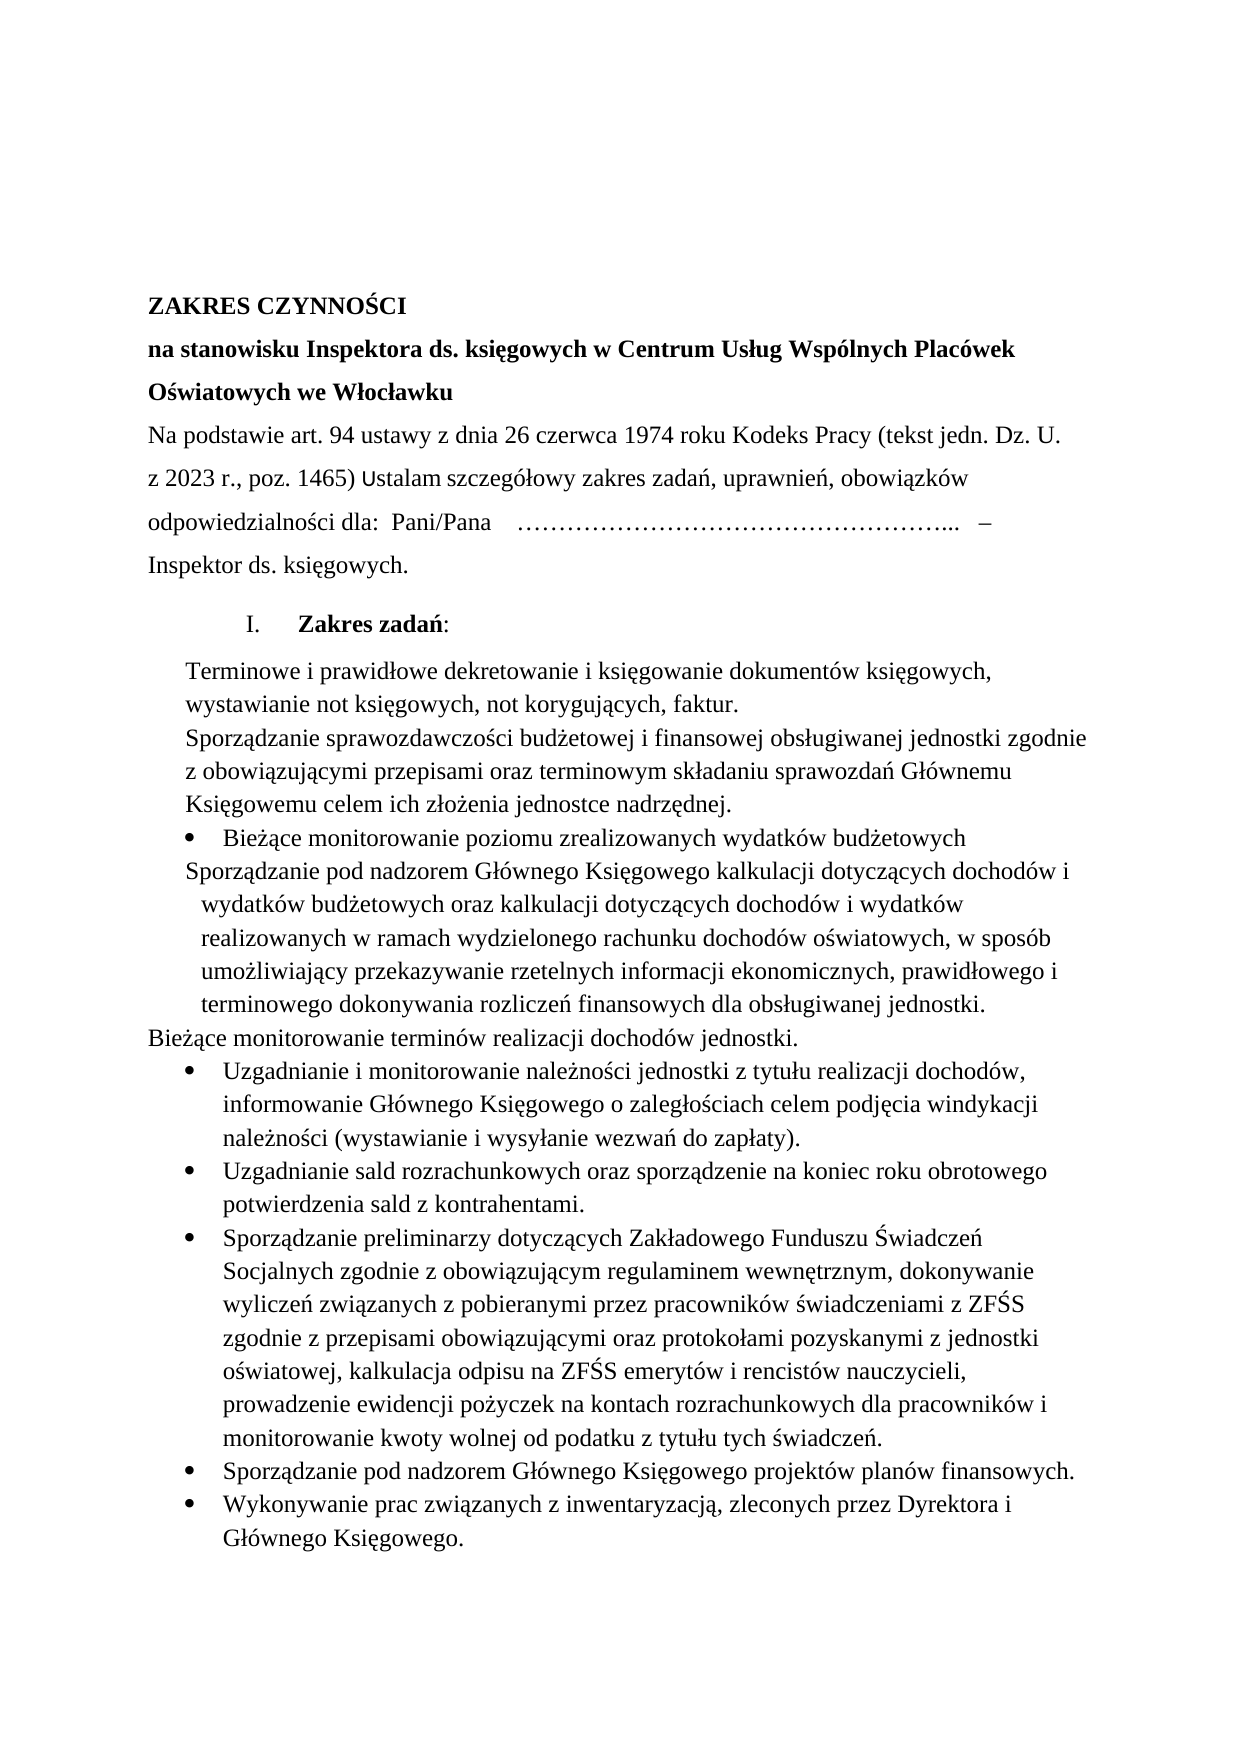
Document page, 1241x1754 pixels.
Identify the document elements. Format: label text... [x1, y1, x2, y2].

subtitle Sporządzanie pod nadzorem Głównego Księgowego kalkulacji dotyczących dochodów i wydatków budżetowych oraz kalkulacji dotyczących dochodów i wydatków realizowanych w ramach wydzielonego rachunku dochodów oświatowych, w sposób umożliwiający przekazywanie rzetelnych informacji ekonomicznych, prawidłowego i terminowego dokonywania rozliczeń finansowych dla obsługiwanej jednostki. [185, 853, 1093, 1019]
list Sporządzanie pod nadzorem Głównego Księgowego projektów planów finansowych. [185, 1453, 1093, 1486]
list Bieżące monitorowanie poziomu zrealizowanych wydatków budżetowych [185, 819, 1093, 853]
title ZAKRES CZYNNOŚCI [148, 291, 1093, 319]
text na stanowisku Inspektora ds. księgowych w Centrum Usług Wspólnych Placówek Oświatowych we Włocławku [148, 334, 1093, 406]
subtitle Terminowe i prawidłowe dekretowanie i księgowanie dokumentów księgowych, wystawianie not księgowych, not korygujących, faktur. [185, 653, 1093, 719]
subtitle Sporządzanie sprawozdawczości budżetowej i finansowej obsługiwanej jednostki zgodnie z obowiązującymi przepisami oraz terminowym składaniu sprawozdań Głównemu Księgowemu celem ich złożenia jednostce nadrzędnej. [185, 719, 1093, 819]
list Uzgadnianie i monitorowanie należności jednostki z tytułu realizacji dochodów, informowanie Głównego Księgowego o zaległościach celem podjęcia windykacji należności (wystawianie i wysyłanie wezwań do zapłaty). [185, 1053, 1093, 1153]
list Wykonywanie prac związanych z inwentaryzacją, zleconych przez Dyrektora i Głównego Księgowego. [185, 1486, 1078, 1553]
text Na podstawie art. 94 ustawy z dnia 26 czerwca 1974 roku Kodeks Pracy (tekst jedn. Dz. U. z 2023 r., poz. 1465) Ustalam szczegółowy zakres zadań, uprawnień, obowiązków odpowiedzialności dla: Pani/Pana ……………………………………………... – Inspektor ds. księgowych. [148, 420, 1078, 578]
subtitle Bieżące monitorowanie terminów realizacji dochodów jednostki. [148, 1019, 1093, 1053]
list Uzgadnianie sald rozrachunkowych oraz sporządzenie na koniec roku obrotowego potwierdzenia sald z kontrahentami. [185, 1153, 1093, 1219]
list Zakres zadań: [260, 609, 1078, 638]
list Sporządzanie preliminarzy dotyczących Zakładowego Funduszu Świadczeń Socjalnych zgodnie z obowiązującym regulaminem wewnętrznym, dokonywanie wyliczeń związanych z pobieranymi przez pracowników świadczeniami z ZFŚS zgodnie z przepisami obowiązującymi oraz protokołami pozyskanymi z jednostki oświatowej, kalkulacja odpisu na ZFŚS emerytów i rencistów nauczycieli, prowadzenie ewidencji pożyczek na kontach rozrachunkowych dla pracowników i monitorowanie kwoty wolnej od podatku z tytułu tych świadczeń. [185, 1219, 1093, 1453]
